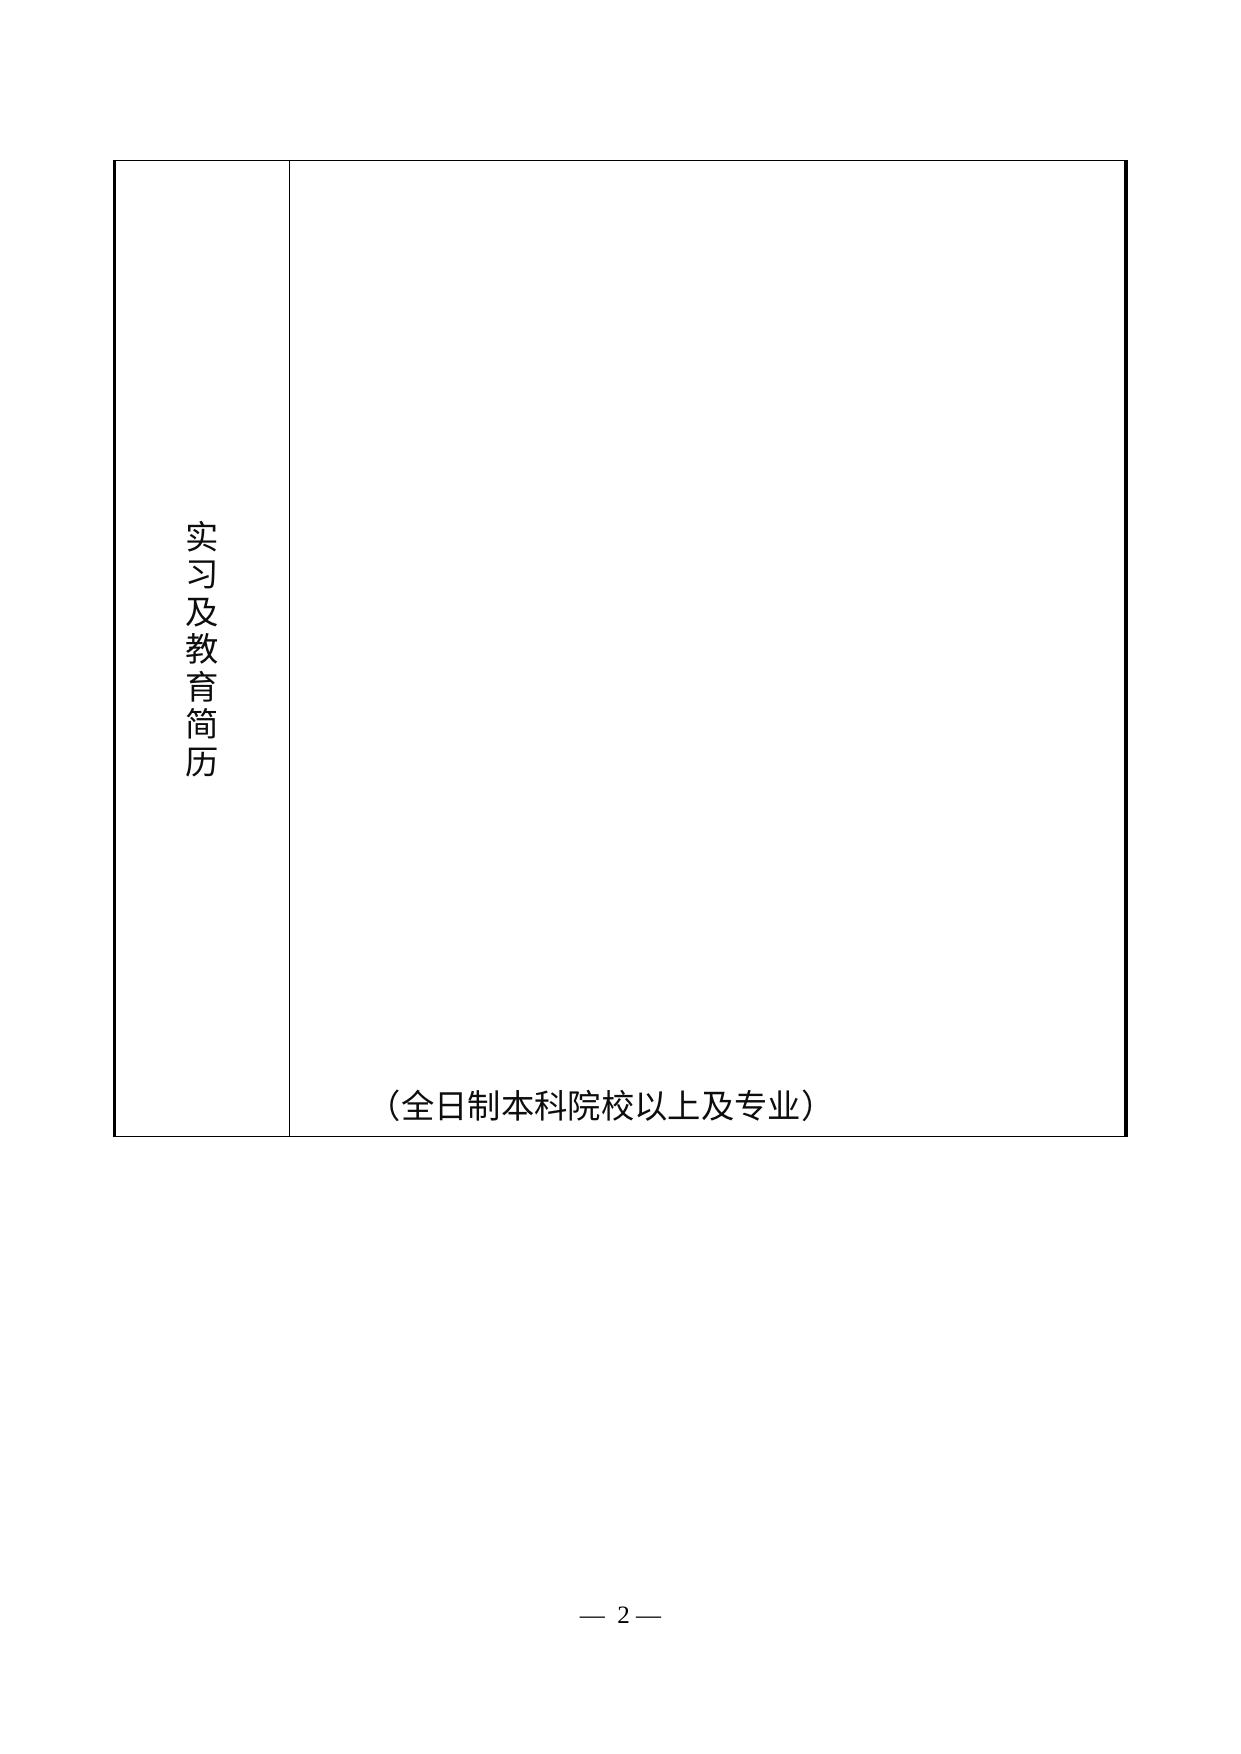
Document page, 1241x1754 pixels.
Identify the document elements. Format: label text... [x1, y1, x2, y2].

table_cell 实习及教育简历 [116, 161, 289, 1136]
table_cell （全日制本科院校以上及专业） [290, 161, 1124, 1136]
